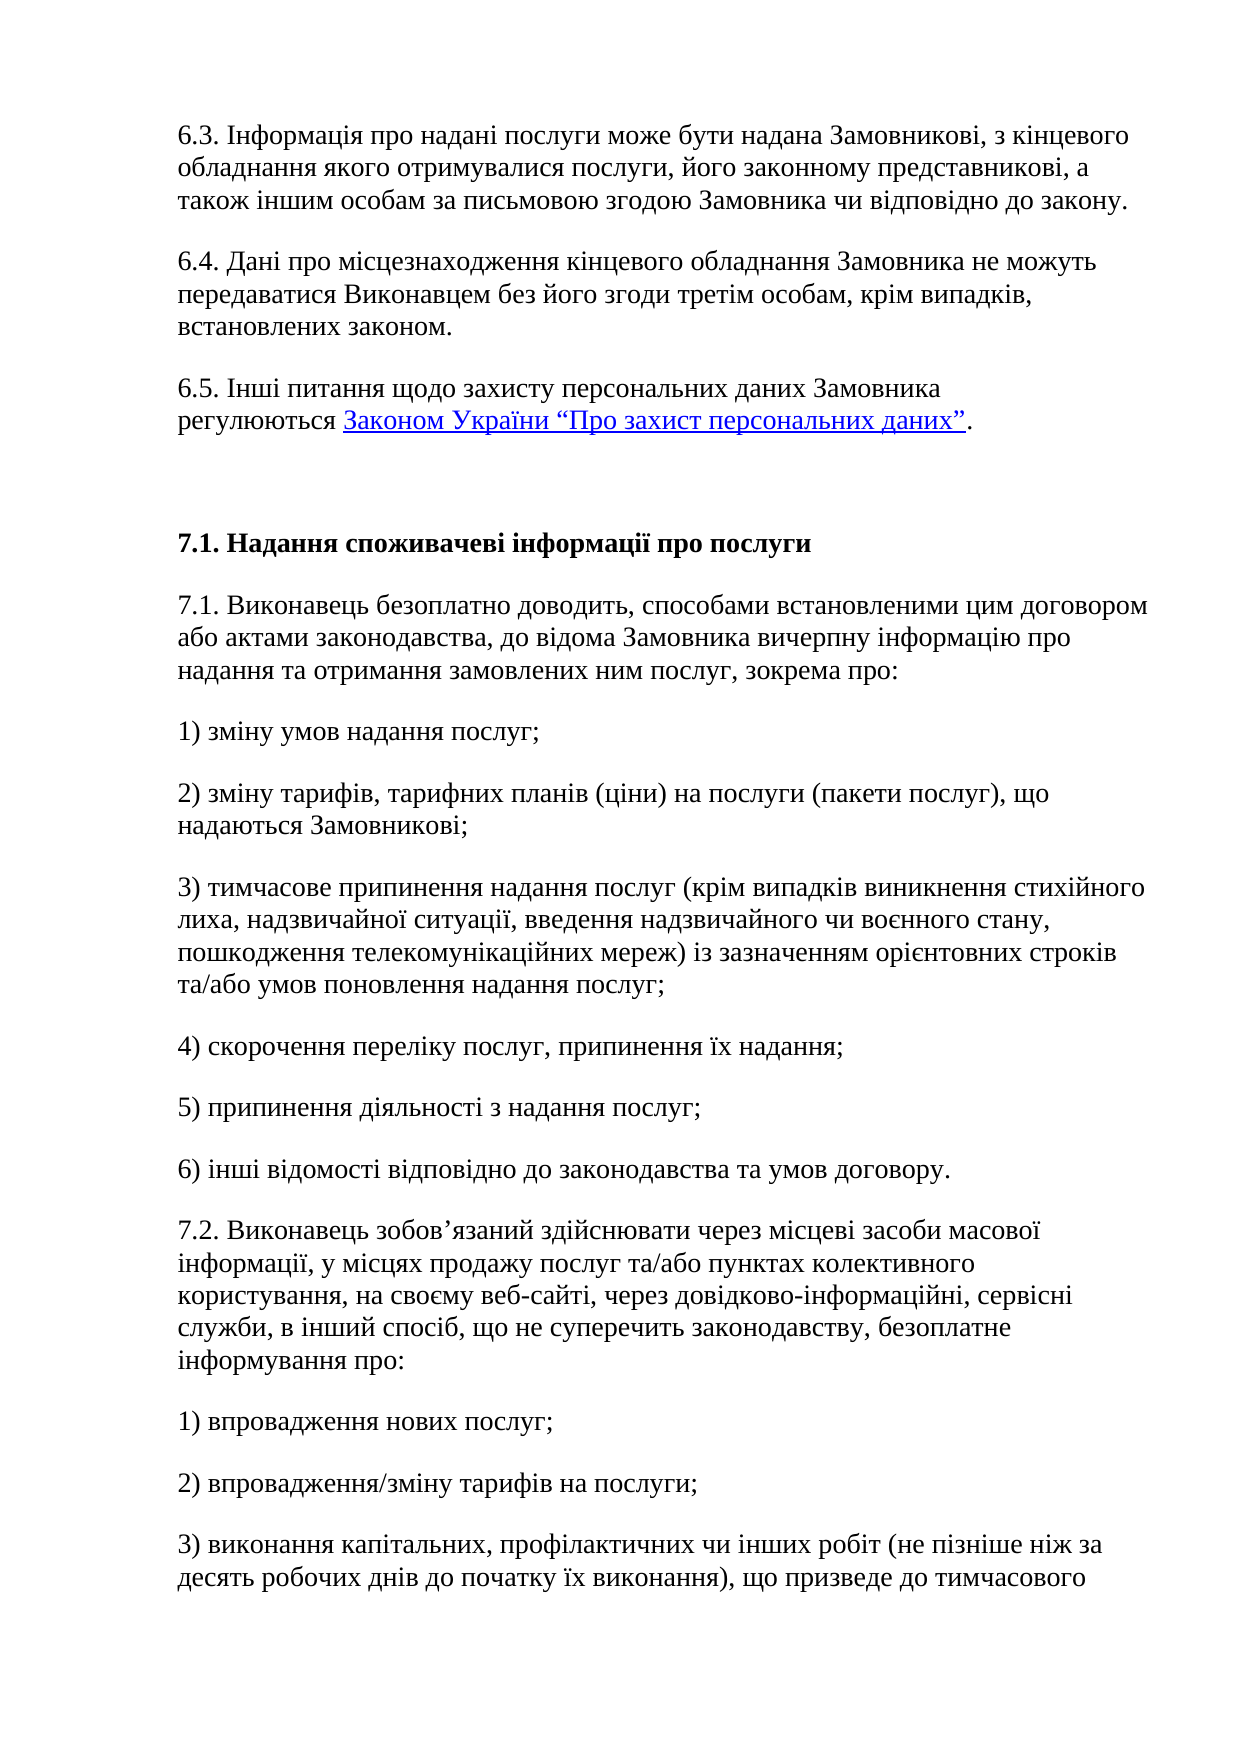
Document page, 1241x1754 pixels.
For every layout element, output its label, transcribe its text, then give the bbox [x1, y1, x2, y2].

text 7.2. Виконавець зобов’язаний здійснювати через місцеві засоби масової інформації, у місцях продажу послуг та/або пунктах колективного користування, на своєму веб-сайті, через довідково-інформаційні, сервісні служби, в інший спосіб, що не суперечить законодавству, безоплатне інформування про: [177, 1213, 1152, 1375]
text 7.1. Виконавець безоплатно доводить, способами встановленими цим договором або актами законодавства, до відома Замовника вичерпну інформацію про надання та отримання замовлених ним послуг, зокрема про: [177, 588, 1152, 685]
text 2) зміну тарифів, тарифних планів (ціни) на послуги (пакети послуг), що надаються Замовникові; [177, 776, 1152, 841]
text 3) тимчасове припинення надання послуг (крім випадків виникнення стихійного лиха, надзвичайної ситуації, введення надзвичайного чи воєнного стану, пошкодження телекомунікаційних мереж) із зазначенням орієнтовних строків та/або умов поновлення надання послуг; [177, 870, 1152, 999]
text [177, 1527, 1152, 1592]
text 6) інші відомості відповідно до законодавства та умов договору. [177, 1152, 1152, 1184]
text 1) впровадження нових послуг; [177, 1404, 1152, 1437]
text 6.5. Інші питання щодо захисту персональних даних Замовника регулюються Законом України “Про захист персональних даних”. [177, 371, 1152, 436]
text 5) припинення діяльності з надання послуг; [177, 1090, 1152, 1122]
text 7.1. Надання споживачеві інформації про послуги [177, 526, 1152, 559]
text 6.4. Дані про місцезнаходження кінцевого обладнання Замовника не можуть передаватися Виконавцем без його згоди третім особам, крім випадків, встановлених законом. [177, 244, 1152, 342]
text 2) впровадження/зміну тарифів на послуги; [177, 1466, 1152, 1498]
text 4) скорочення переліку послуг, припинення їх надання; [177, 1028, 1152, 1061]
text 6.3. Інформація про надані послуги може бути надана Замовникові, з кінцевого обладнання якого отримувалися послуги, його законному представникові, а також іншим особам за письмовою згодою Замовника чи відповідно до закону. [177, 118, 1152, 215]
text 1) зміну умов надання послуг; [177, 714, 1152, 747]
